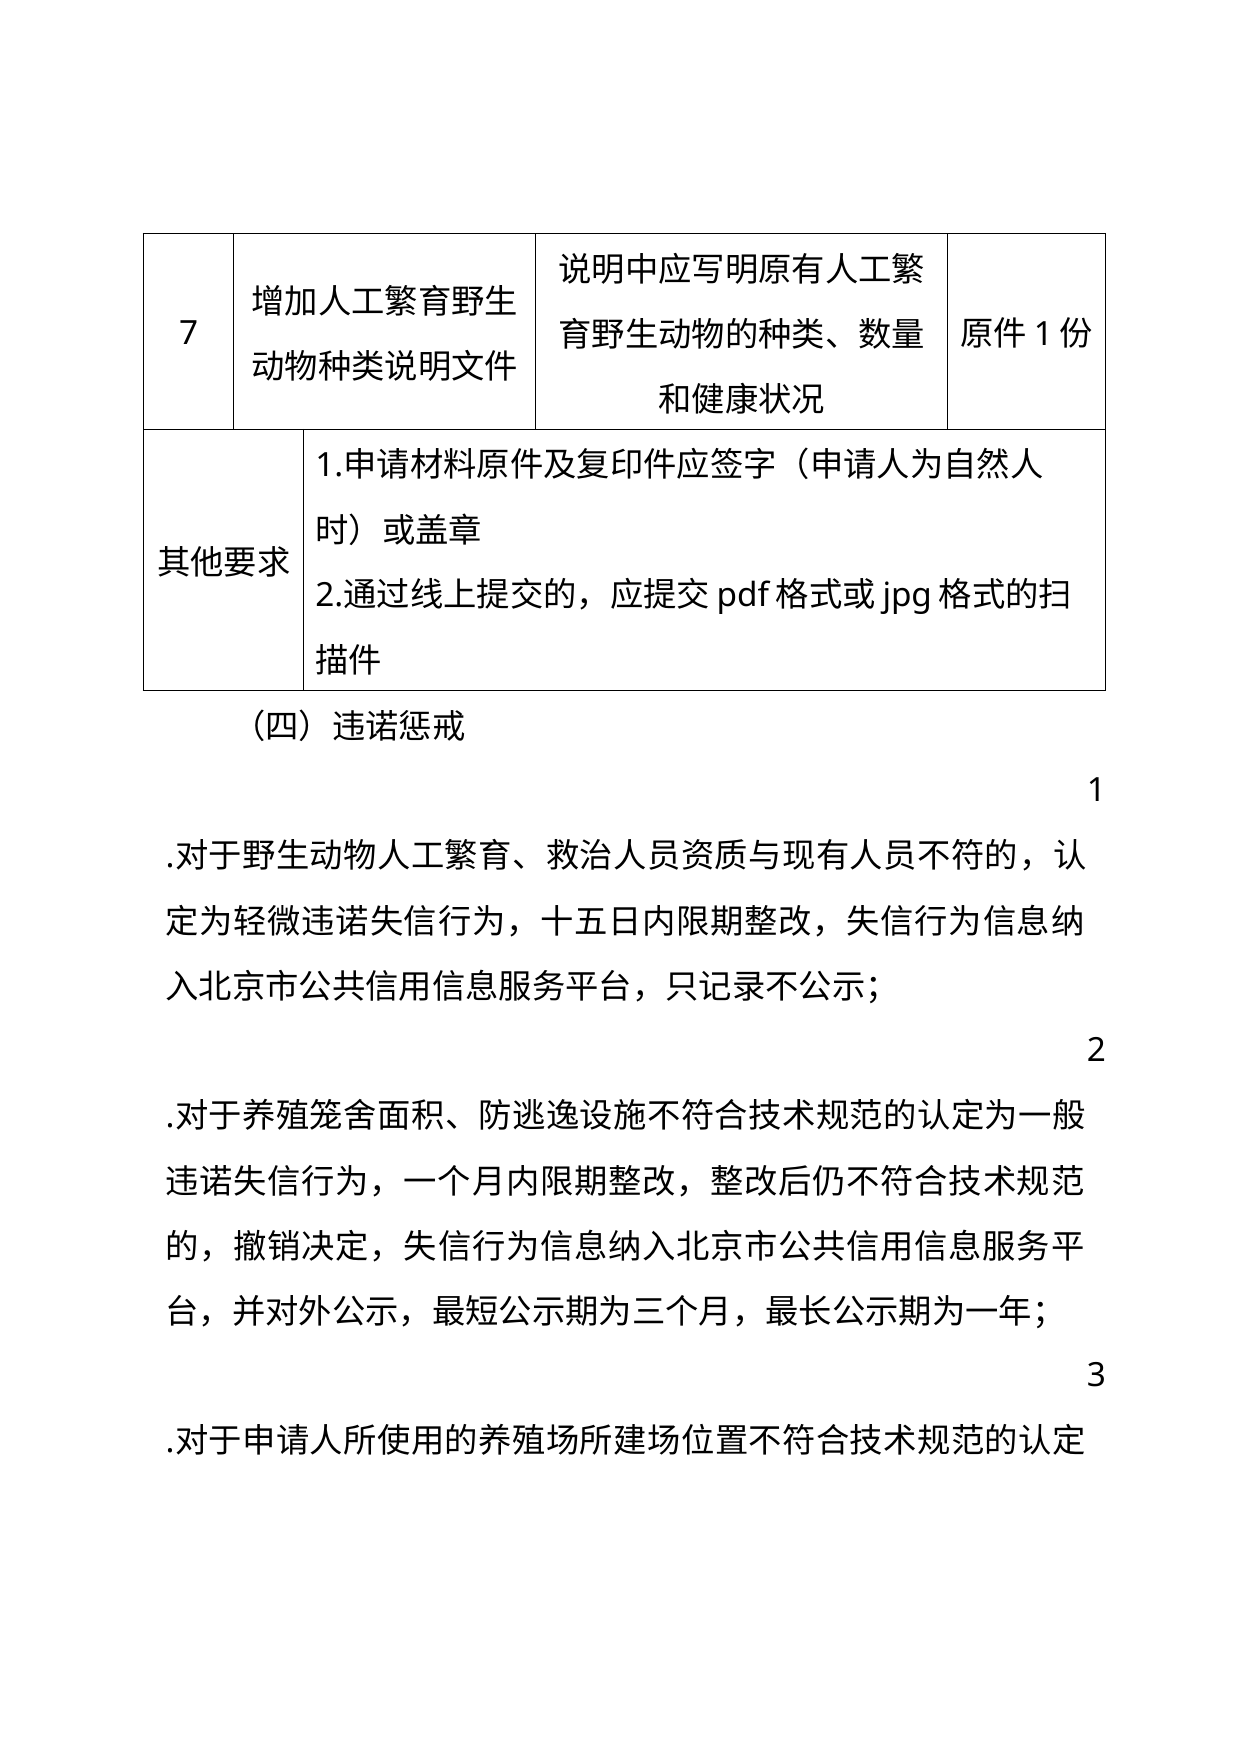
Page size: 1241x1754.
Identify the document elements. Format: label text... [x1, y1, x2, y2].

table_cell 说明中应写明原有人工繁育野生动物的种类、数量和健康状况 [536, 234, 947, 429]
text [165, 1341, 1087, 1471]
table_cell 其他要求 [144, 430, 303, 690]
text 1.对于野生动物人工繁育、救治人员资质与现有人员不符的，认定为轻微违诺失信行为，十五日内限期整改，失信行为信息纳入北京市公共信用信息服务平台，只记录不公示； [165, 756, 1087, 1016]
table_cell 1.申请材料原件及复印件应签字（申请人为自然人时）或盖章 2.通过线上提交的，应提交pdf格式或jpg格式的扫描件 [304, 430, 1105, 690]
text 2.对于养殖笼舍面积、防逃逸设施不符合技术规范的认定为一般违诺失信行为，一个月内限期整改，整改后仍不符合技术规范的，撤销决定，失信行为信息纳入北京市公共信用信息服务平台，并对外公示，最短公示期为三个月，最长公示期为一年； [165, 1016, 1087, 1341]
table_cell 7 [144, 234, 233, 429]
table_cell 增加人工繁育野生动物种类说明文件 [234, 234, 535, 429]
table_cell 原件1份 [948, 234, 1105, 429]
text （四）违诺惩戒 [165, 691, 1087, 756]
